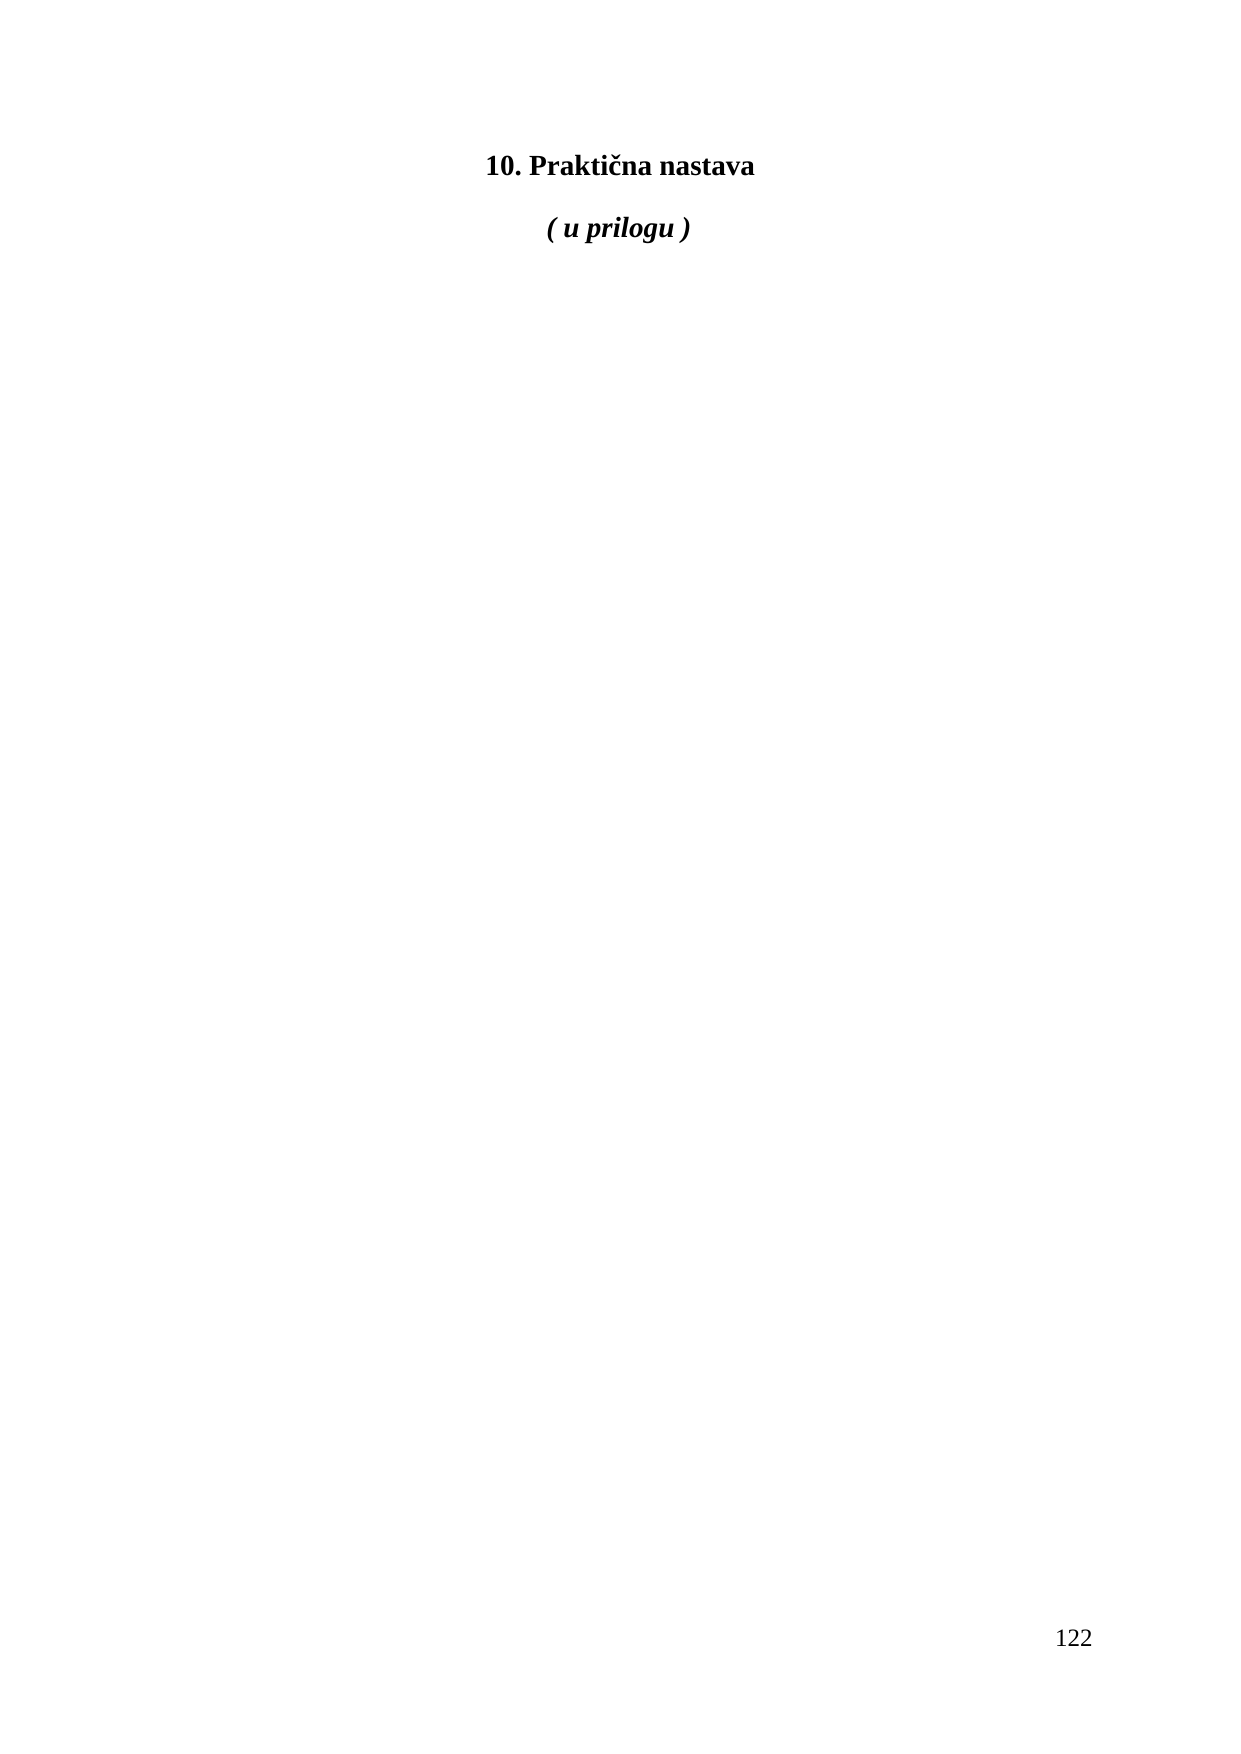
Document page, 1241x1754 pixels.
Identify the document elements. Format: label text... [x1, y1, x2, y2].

text 10. Praktična nastava [148, 148, 1093, 181]
text ( u prilogu ) [148, 210, 1093, 244]
